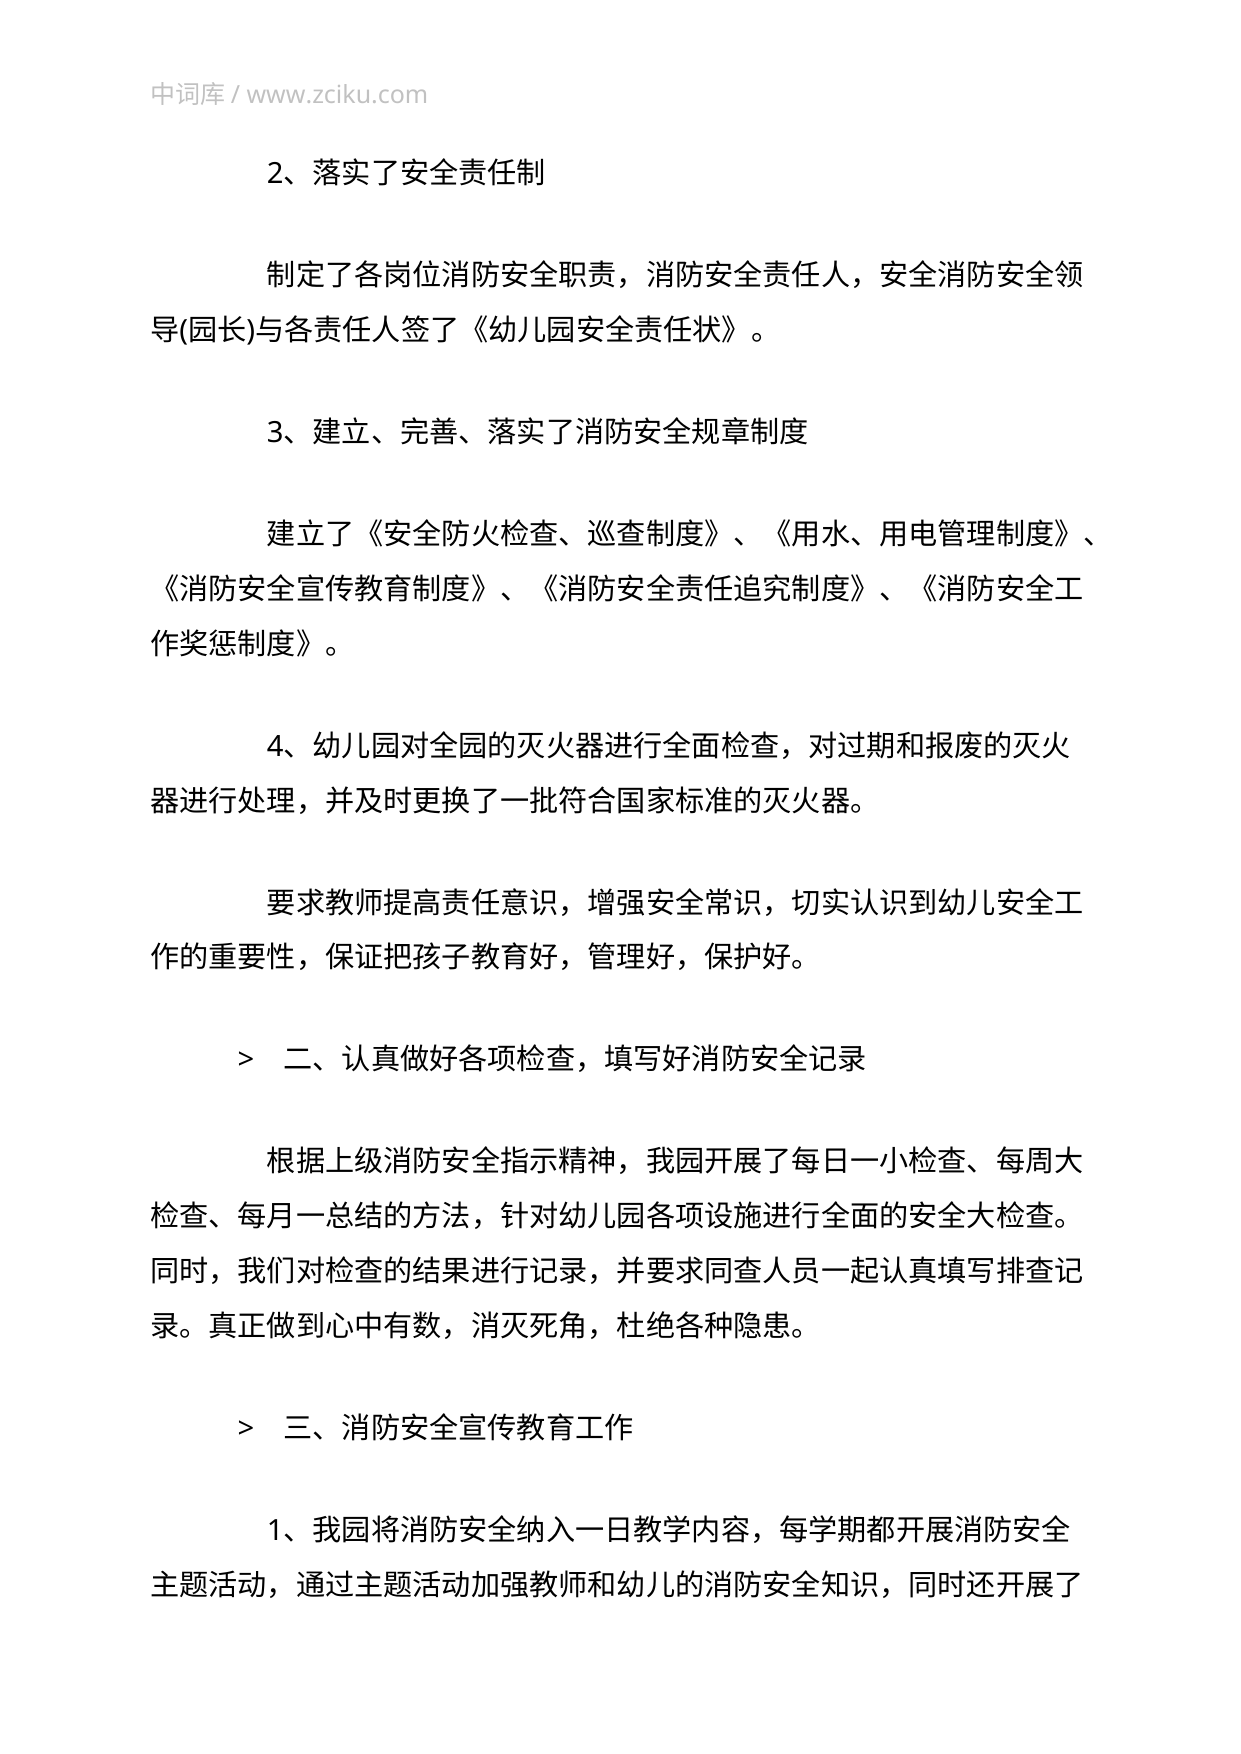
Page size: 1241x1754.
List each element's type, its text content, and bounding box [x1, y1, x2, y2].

text > 三、消防安全宣传教育工作 [150, 1404, 1090, 1447]
text > 二、认真做好各项检查，填写好消防安全记录 [150, 1036, 1090, 1078]
text 根据上级消防安全指示精神，我园开展了每日一小检查、每周大检查、每月一总结的方法，针对幼儿园各项设施进行全面的安全大检查。同时，我们对检查的结果进行记录，并要求同查人员一起认真填写排查记录。真正做到心中有数，消灭死角，杜绝各种隐患。 [150, 1138, 1090, 1345]
text 要求教师提高责任意识，增强安全常识，切实认识到幼儿安全工作的重要性，保证把孩子教育好，管理好，保护好。 [150, 879, 1090, 976]
text 建立了《安全防火检查、巡查制度》、《用水、用电管理制度》、《消防安全宣传教育制度》、《消防安全责任追究制度》、《消防安全工作奖惩制度》。 [150, 511, 1090, 663]
text 制定了各岗位消防安全职责，消防安全责任人，安全消防安全领导(园长)与各责任人签了《幼儿园安全责任状》。 [150, 252, 1090, 349]
text 2、落实了安全责任制 [150, 150, 1090, 192]
text 3、建立、完善、落实了消防安全规章制度 [150, 409, 1090, 451]
text 4、幼儿园对全园的灭火器进行全面检查，对过期和报废的灭火器进行处理，并及时更换了一批符合国家标准的灭火器。 [150, 722, 1090, 820]
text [150, 1506, 1090, 1603]
